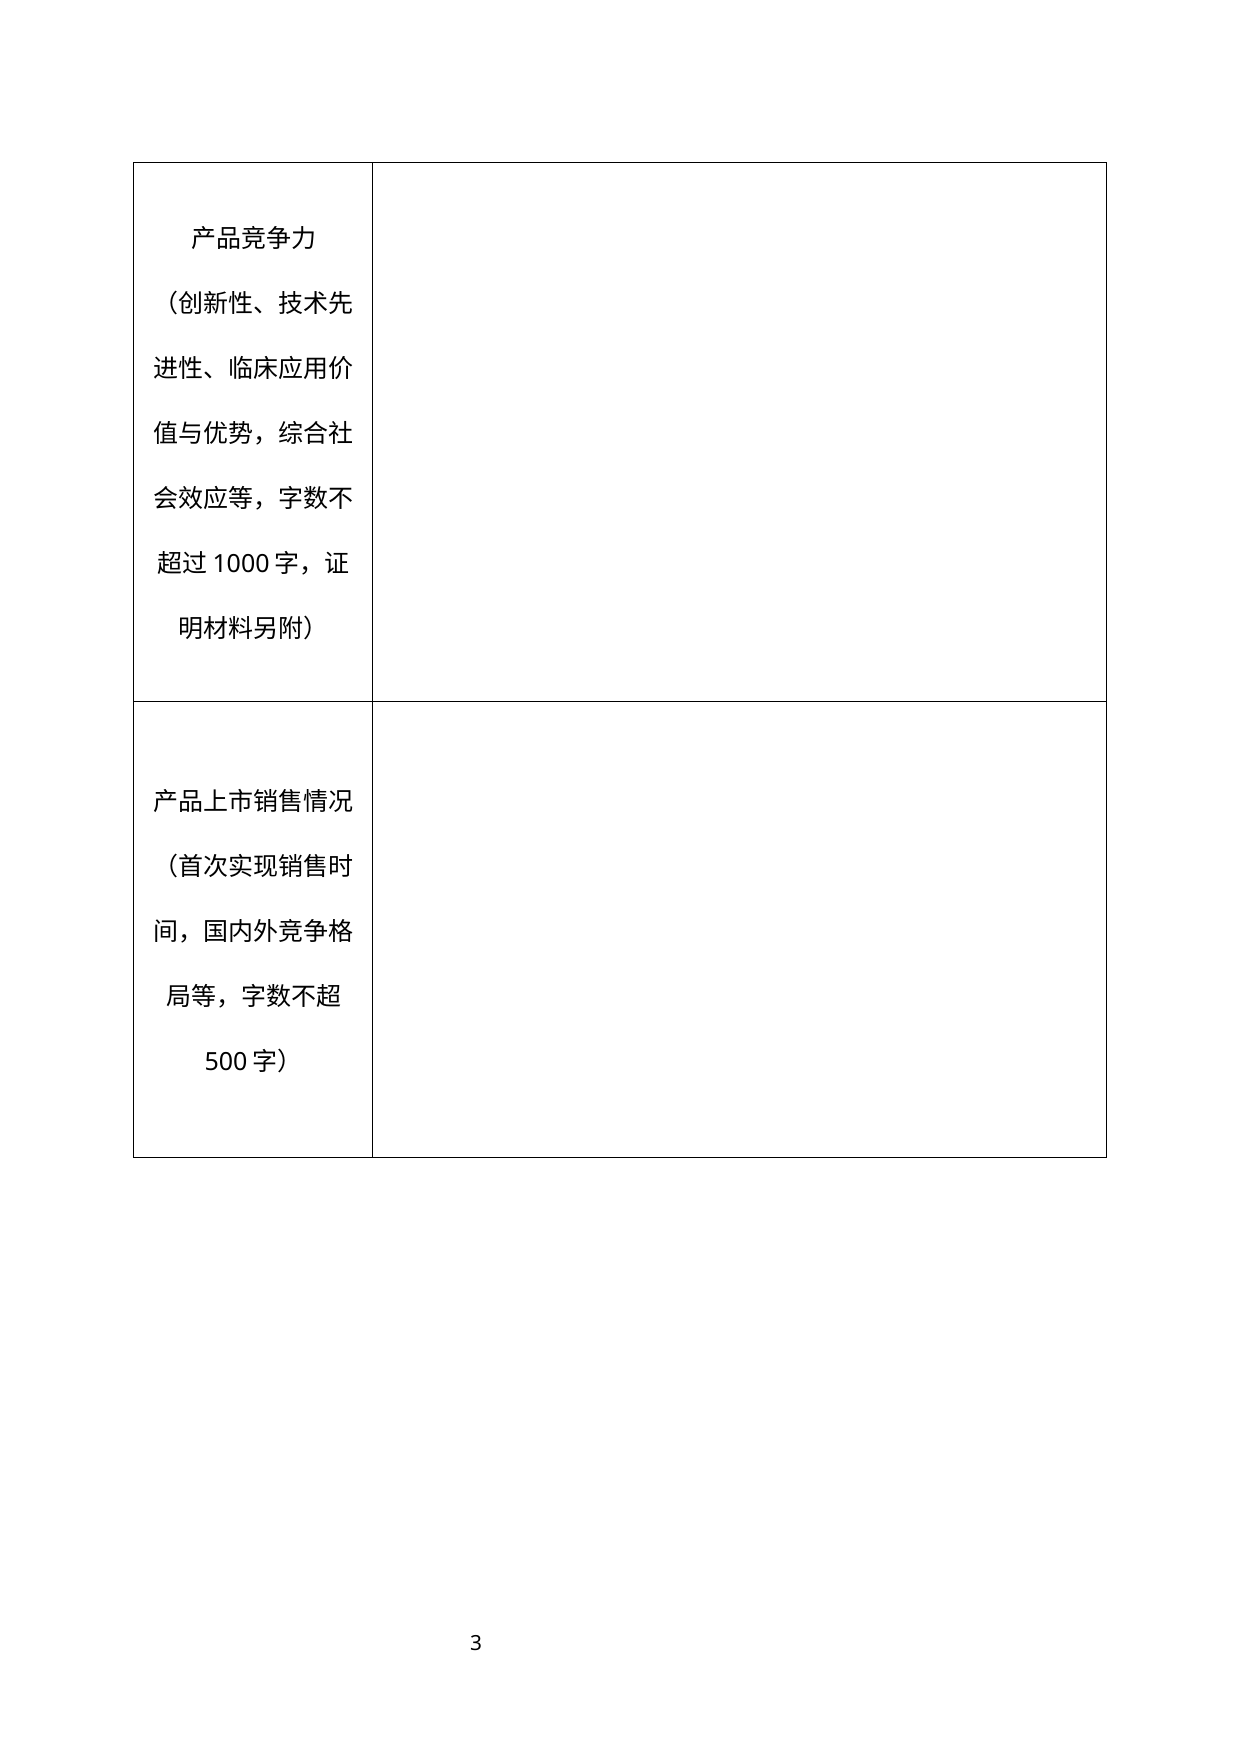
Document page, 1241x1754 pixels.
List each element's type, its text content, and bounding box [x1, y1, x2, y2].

table_cell 产品上市销售情况（首次实现销售时间，国内外竞争格局等，字数不超500字） [134, 702, 372, 1157]
table_cell [373, 702, 1106, 1157]
table_cell 产品竞争力 （创新性、技术先进性、临床应用价值与优势，综合社会效应等，字数不超过1000字，证明材料另附） [134, 163, 372, 701]
table_cell [373, 163, 1106, 701]
